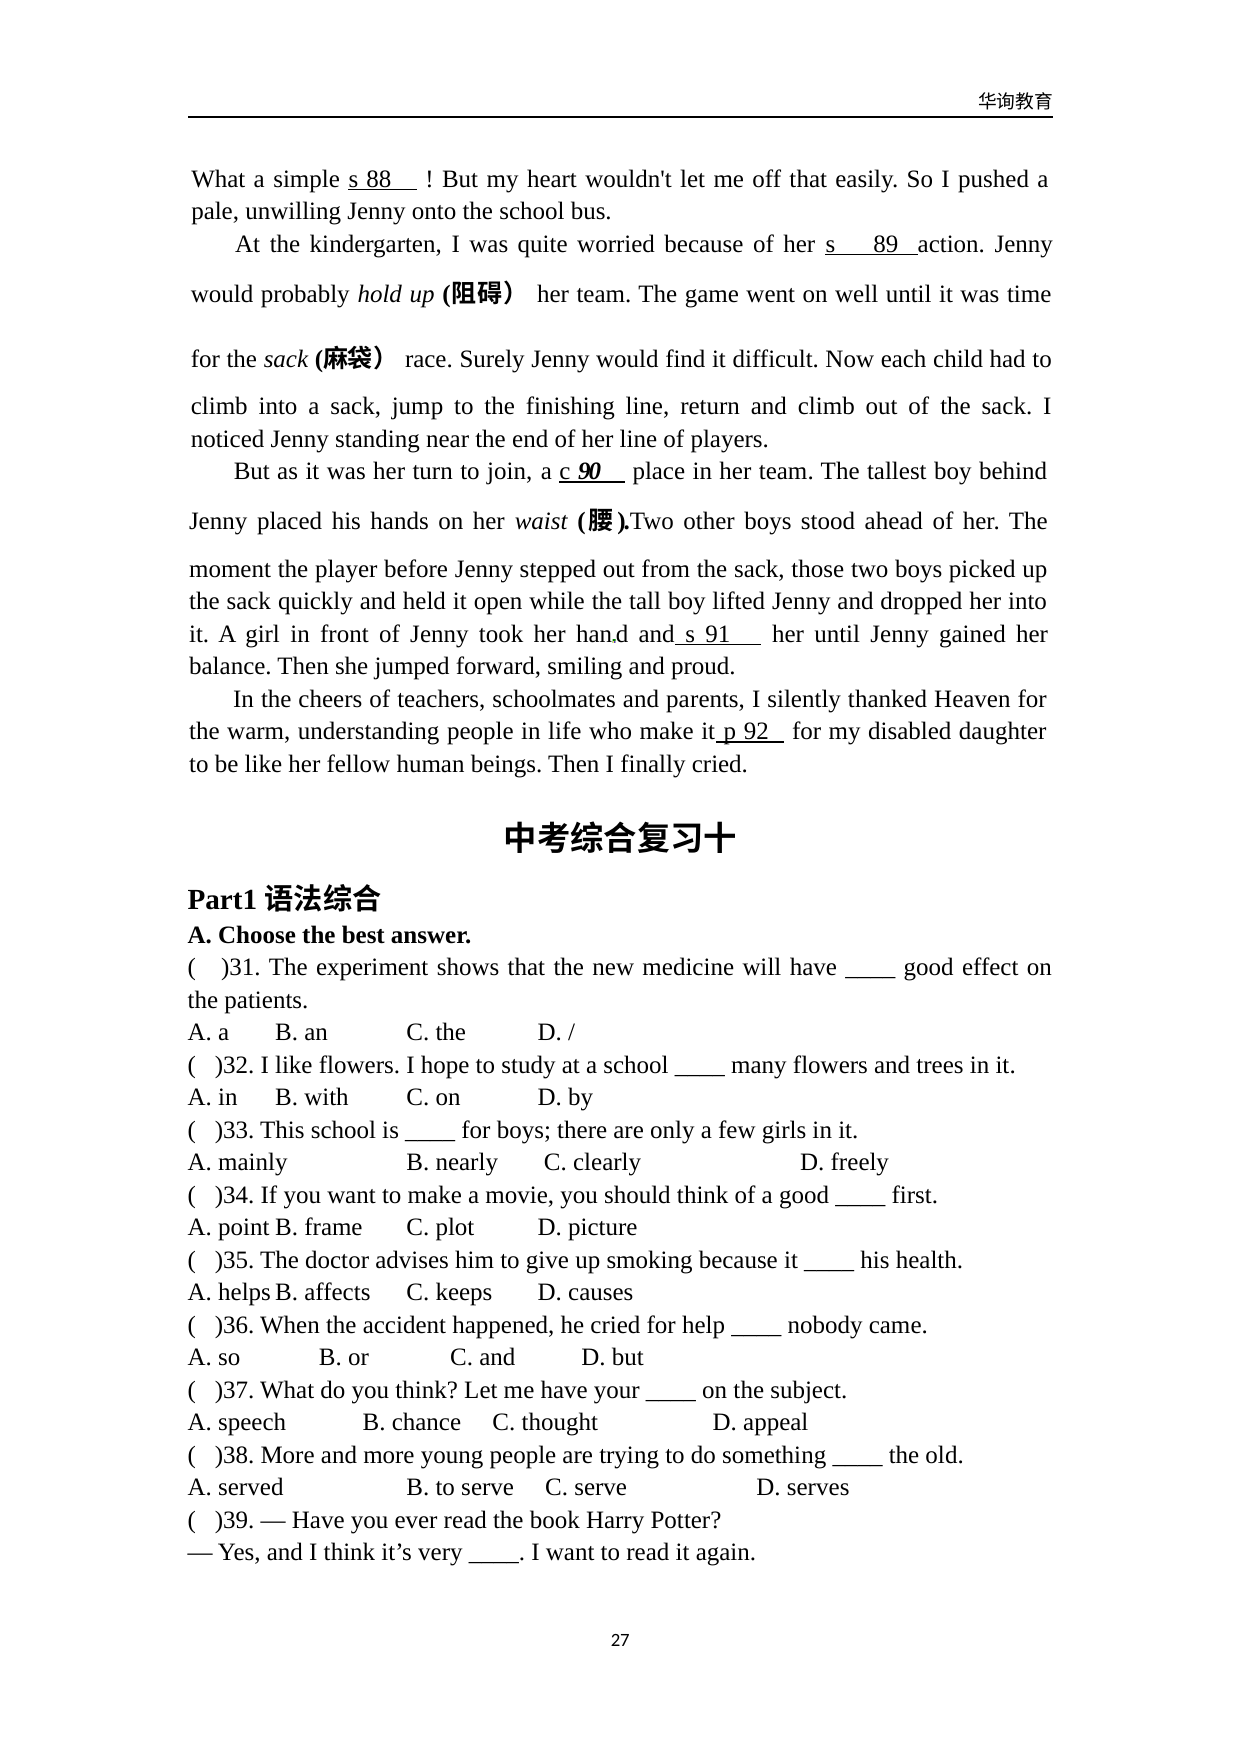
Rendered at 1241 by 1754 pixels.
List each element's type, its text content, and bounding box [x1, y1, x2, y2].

text ( )37. What do you think? Let me have your ____ on the subject. [187, 1373, 1053, 1406]
title 中考综合复习十 [187, 804, 1053, 869]
text ( )33. This school is ____ for boys; there are only a few girls in it. [187, 1113, 1053, 1146]
text In the cheers of teachers, schoolmates and parents, I silently thanked Heaven for the warm, understanding people in life who make it p 92 for my disabled daughter to be like her fellow human beings. Then I finally cried. [189, 682, 1047, 779]
text A. point B. frame C. plot D. picture [187, 1211, 1053, 1243]
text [191, 162, 1049, 227]
text ( )32. I like flowers. I hope to study at a school ____ many flowers and trees in it. [187, 1048, 1053, 1081]
text ( )36. When the accident happened, he cried for help ____ nobody came. [187, 1308, 1053, 1341]
text ( )39. — Have you ever read the book Harry Potter? [187, 1503, 1053, 1536]
text ( )34. If you want to make a movie, you should think of a good ____ first. [187, 1178, 1053, 1211]
text A. helps B. affects C. keeps D. causes [187, 1276, 1053, 1308]
text But as it was her turn to join, a c 90 place in her team. The tallest boy behind Jenny placed his hands on her waist (腰).Two other boys stood ahead of her. The moment the player before Jenny stepped out from the sack, those two boys picked up the sack quickly and held it open while the tall boy lifted Jenny and dropped her into it. A girl in front of Jenny took her hand and s 91 her until Jenny gained her balance. Then she jumped forward, smiling and proud. [189, 454, 1048, 682]
text ( )35. The doctor advises him to give up smoking because it ____ his health. [187, 1243, 1053, 1276]
text At the kindergarten, I was quite worried because of her s 89 action. Jenny would probably hold up (阻碍） her team. The game went on well until it was time for the sack (麻袋） race. Surely Jenny would find it difficult. Now each child had to climb into a sack, jump to the finishing line, return and climb out of the sack. I noticed Jenny standing near the end of her line of players. [191, 227, 1053, 454]
text A. Choose the best answer. [187, 918, 1053, 951]
text — Yes, and I think it’s very ____. I want to read it again. [187, 1536, 1053, 1568]
text A. mainly B. nearly C. clearly D. freely [187, 1146, 1053, 1178]
text Part1 语法综合 [187, 876, 1053, 918]
text ( )38. More and more young people are trying to do something ____ the old. [187, 1438, 1053, 1471]
text ( )31. The experiment shows that the new medicine will have ____ good effect on the patients. [187, 951, 1053, 1016]
text A. in B. with C. on D. by [187, 1081, 1053, 1113]
text A. served B. to serve C. serve D. serves [187, 1471, 1053, 1503]
text A. speech B. chance C. thought D. appeal [187, 1406, 1053, 1438]
text A. so B. or C. and D. but [187, 1341, 1053, 1373]
text A. a B. an C. the D. / [187, 1016, 1053, 1048]
